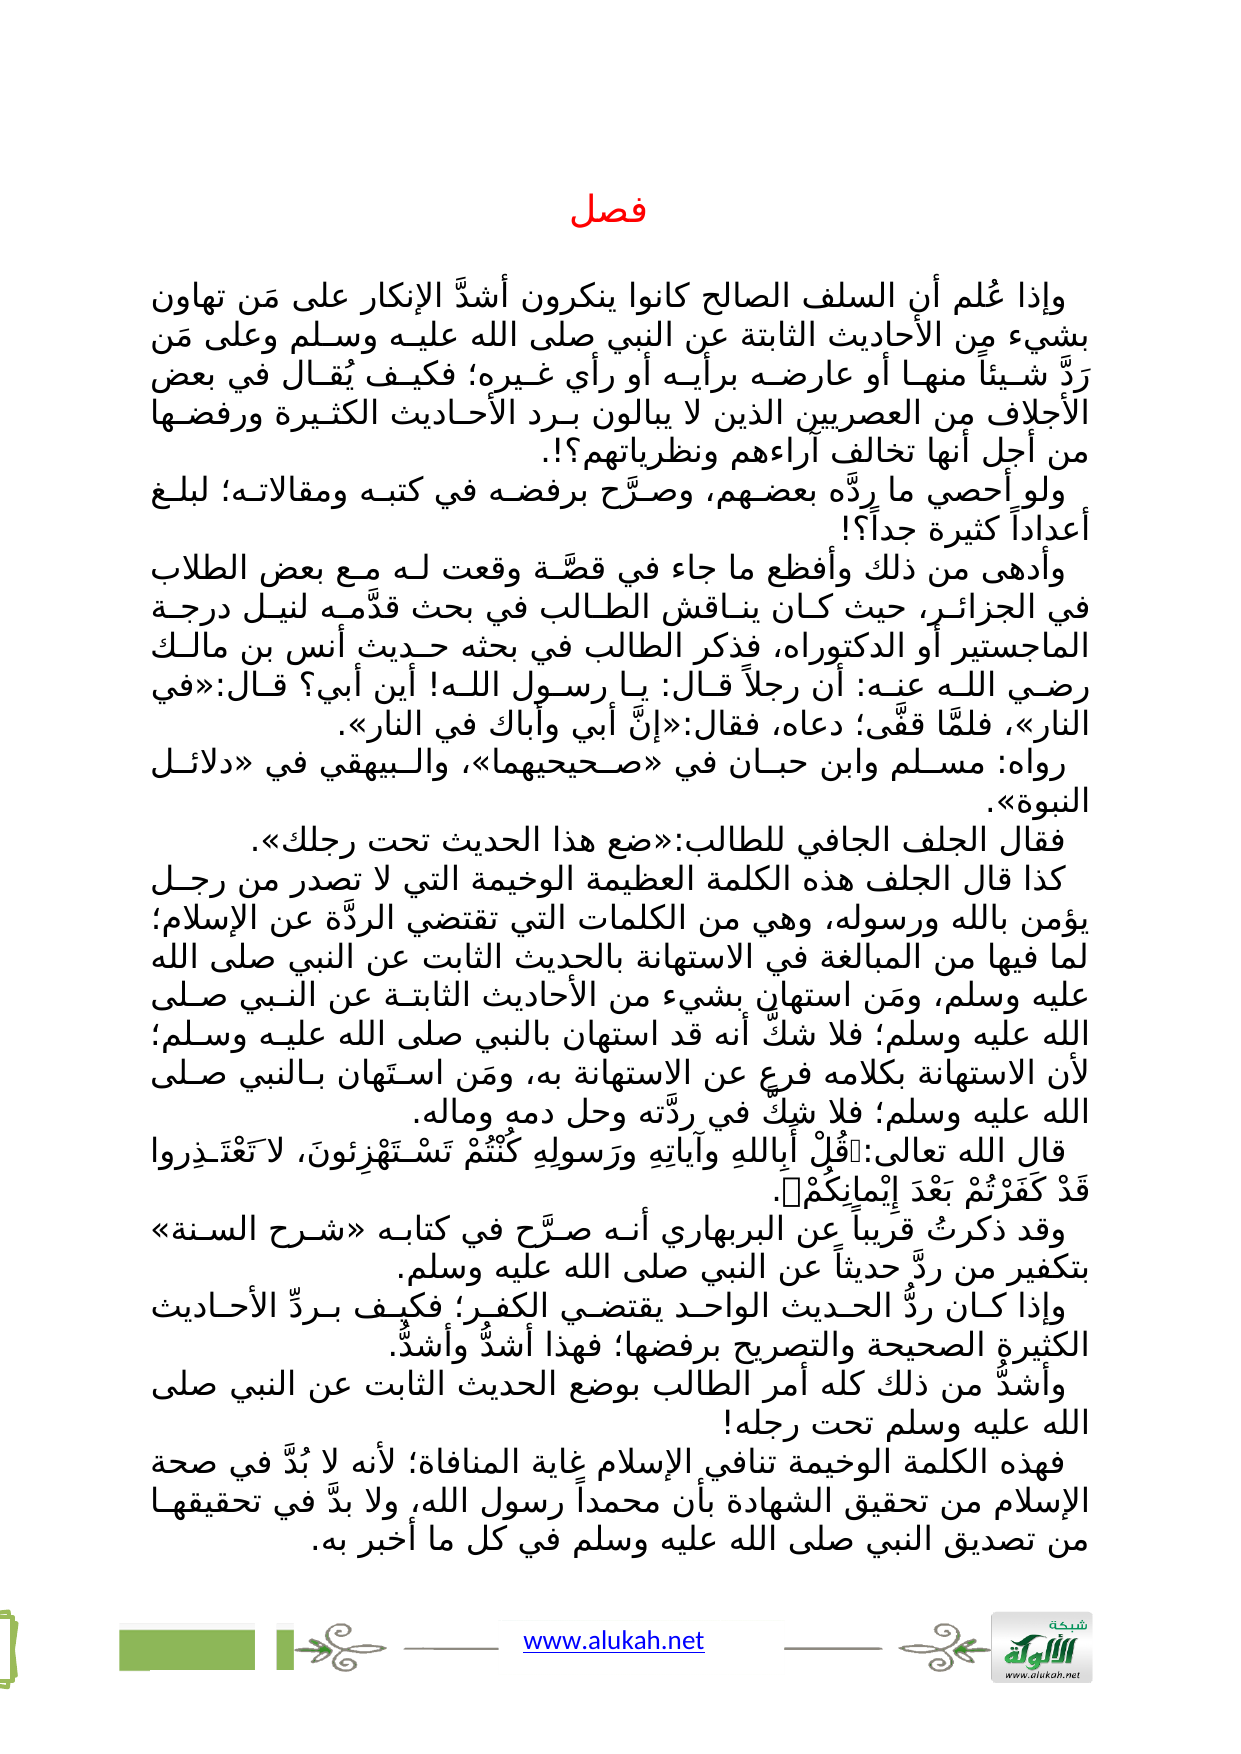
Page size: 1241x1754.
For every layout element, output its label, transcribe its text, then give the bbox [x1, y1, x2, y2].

text قال الله تعالى:قُلْ أَبِاللهِ وآياتِهِ ورَسولِهِ كُنْتُمْ تَسْتَهْزِئونَ، لا َتَعْتَذِروا قَدْ كَفَرْتُمْ بَعْدَ إِيْمانِكُمْ. [150, 1131, 1090, 1209]
text كذا قال الجلف هذه الكلمة العظيمة الوخيمة التي لا تصدر من رجل يؤمن بالله ورسوله، وهي من الكلمات التي تقتضي الردَّة عن الإسلام؛ لما فيها من المبالغة في الاستهانة بالحديث الثابت عن النبي صلى الله عليه وسلم، ومَن استهان بشيء من الأحاديث الثابتة عن النبي صلى الله عليه وسلم؛ فلا شكَّ أنه قد استهان بالنبي صلى الله عليه وسلم؛ لأن الاستهانة بكلامه فرع عن الاستهانة به، ومَن استَهان بالنبي صلى الله عليه وسلم؛ فلا شكَّ في ردَّته وحل دمه وماله. [150, 859, 1090, 1131]
text فصل [150, 187, 1090, 231]
picture [117, 1608, 1093, 1690]
text وإذا كان ردُّ الحديث الواحد يقتضي الكفر؛ فكيف بردِّ الأحاديث الكثيرة الصحيحة والتصريح برفضها؛ فهذا أشدُّ وأشدُّ. [150, 1287, 1090, 1364]
text ولو أحصي ما ردَّه بعضهم، وصرَّح برفضه في كتبه ومقالاته؛ لبلغ أعداداً كثيرة جداً؟! [150, 471, 1090, 548]
text وإذا عُلم أن السلف الصالح كانوا ينكرون أشدَّ الإنكار على مَن تهاون بشيء من الأحاديث الثابتة عن النبي صلى الله عليه وسلم وعلى مَن رَدَّ شيئاً منها أو عارضه برأيه أو رأي غيره؛ فكيف يُقال في بعض الأجلاف من العصريين الذين لا يبالون برد الأحاديث الكثيرة ورفضها من أجل أنها تخالف آراءهم ونظرياتهم؟!. [150, 277, 1090, 471]
text وقد ذكرتُ قريباً عن البربهاري أنه صرَّح في كتابه «شرح السنة» بتكفير من ردَّ حديثاً عن النبي صلى الله عليه وسلم. [150, 1209, 1090, 1287]
text وأشدُّ من ذلك كله أمر الطالب بوضع الحديث الثابت عن النبي صلى الله عليه وسلم تحت رجله! [150, 1364, 1090, 1442]
text رواه: مسلم وابن حبان في «صحيحيهما»، والبيهقي في «دلائل النبوة». [150, 743, 1090, 821]
text وأدهى من ذلك وأفظع ما جاء في قصَّة وقعت له مع بعض الطلاب في الجزائر، حيث كان يناقش الطالب في بحث قدَّمه لنيل درجة الماجستير أو الدكتوراه، فذكر الطالب في بحثه حديث أنس بن مالك رضي الله عنه: أن رجلاً قال: يا رسول الله! أين أبي؟ قال:«في النار»، فلمَّا قفَّى؛ دعاه، فقال:«إنَّ أبي وأباك في النار». [150, 548, 1090, 743]
text فقال الجلف الجافي للطالب:«ضع هذا الحديث تحت رجلك». [150, 821, 1090, 859]
text فهذه الكلمة الوخيمة تنافي الإسلام غاية المنافاة؛ لأنه لا بُدَّ في صحة الإسلام من تحقيق الشهادة بأن محمداً رسول الله، ولا بدَّ في تحقيقها من تصديق النبي صلى الله عليه وسلم في كل ما أخبر به. [150, 1442, 1090, 1559]
